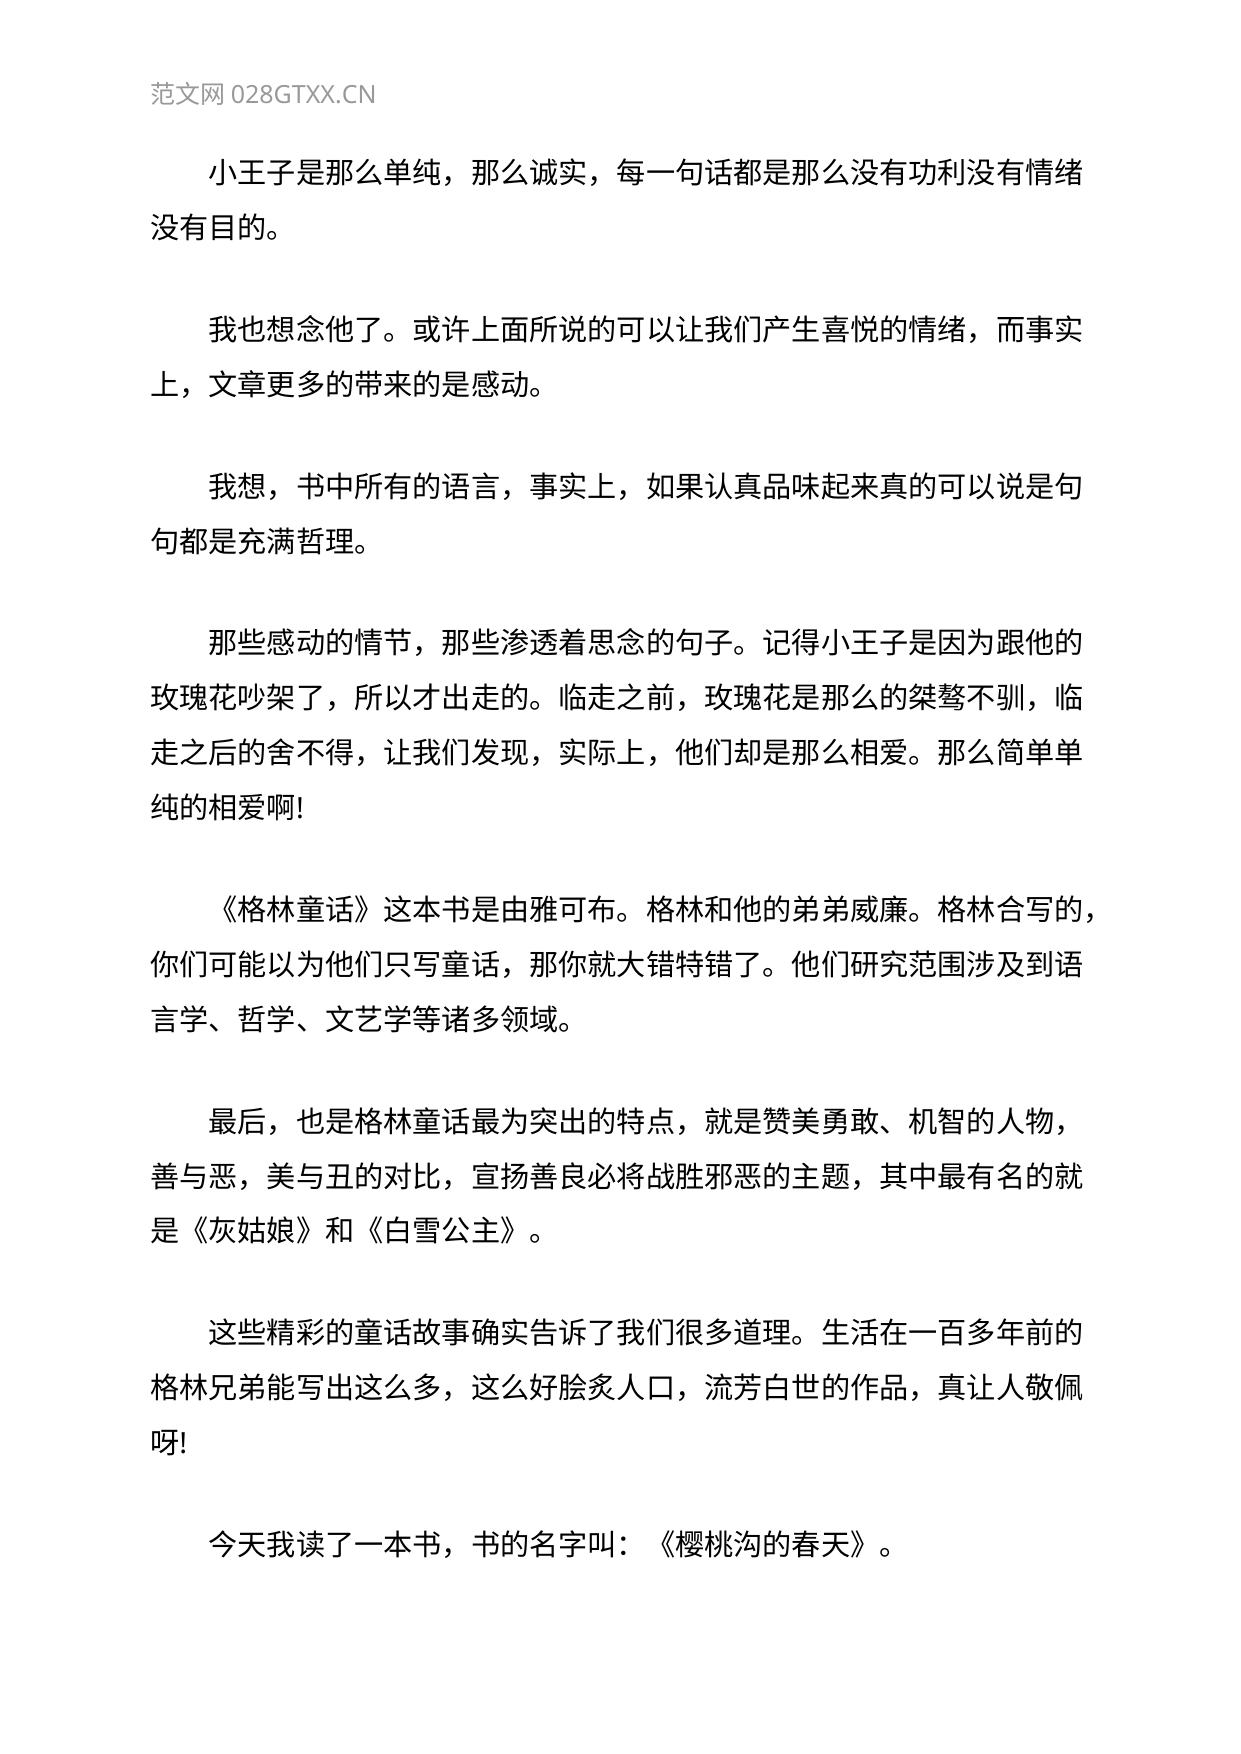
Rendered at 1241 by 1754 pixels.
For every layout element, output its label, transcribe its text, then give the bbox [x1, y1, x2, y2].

text 我想，书中所有的语言，事实上，如果认真品味起来真的可以说是句句都是充满哲理。 [150, 463, 1090, 561]
text 今天我读了一本书，书的名字叫：《樱桃沟的春天》。 [150, 1522, 1090, 1564]
text 这些精彩的童话故事确实告诉了我们很多道理。生活在一百多年前的格林兄弟能写出这么多，这么好脍炙人口，流芳白世的作品，真让人敬佩呀! [150, 1310, 1090, 1462]
text 我也想念他了。或许上面所说的可以让我们产生喜悦的情绪，而事实上，文章更多的带来的是感动。 [150, 307, 1090, 404]
text 那些感动的情节，那些渗透着思念的句子。记得小王子是因为跟他的玫瑰花吵架了，所以才出走的。临走之前，玫瑰花是那么的桀骜不驯，临走之后的舍不得，让我们发现，实际上，他们却是那么相爱。那么简单单纯的相爱啊! [150, 620, 1090, 827]
text 《格林童话》这本书是由雅可布。格林和他的弟弟威廉。格林合写的，你们可能以为他们只写童话，那你就大错特错了。他们研究范围涉及到语言学、哲学、文艺学等诸多领域。 [150, 887, 1090, 1039]
text 最后，也是格林童话最为突出的特点，就是赞美勇敢、机智的人物，善与恶，美与丑的对比，宣扬善良必将战胜邪恶的主题，其中最有名的就是《灰姑娘》和《白雪公主》。 [150, 1098, 1090, 1250]
text 小王子是那么单纯，那么诚实，每一句话都是那么没有功利没有情绪没有目的。 [150, 150, 1090, 247]
